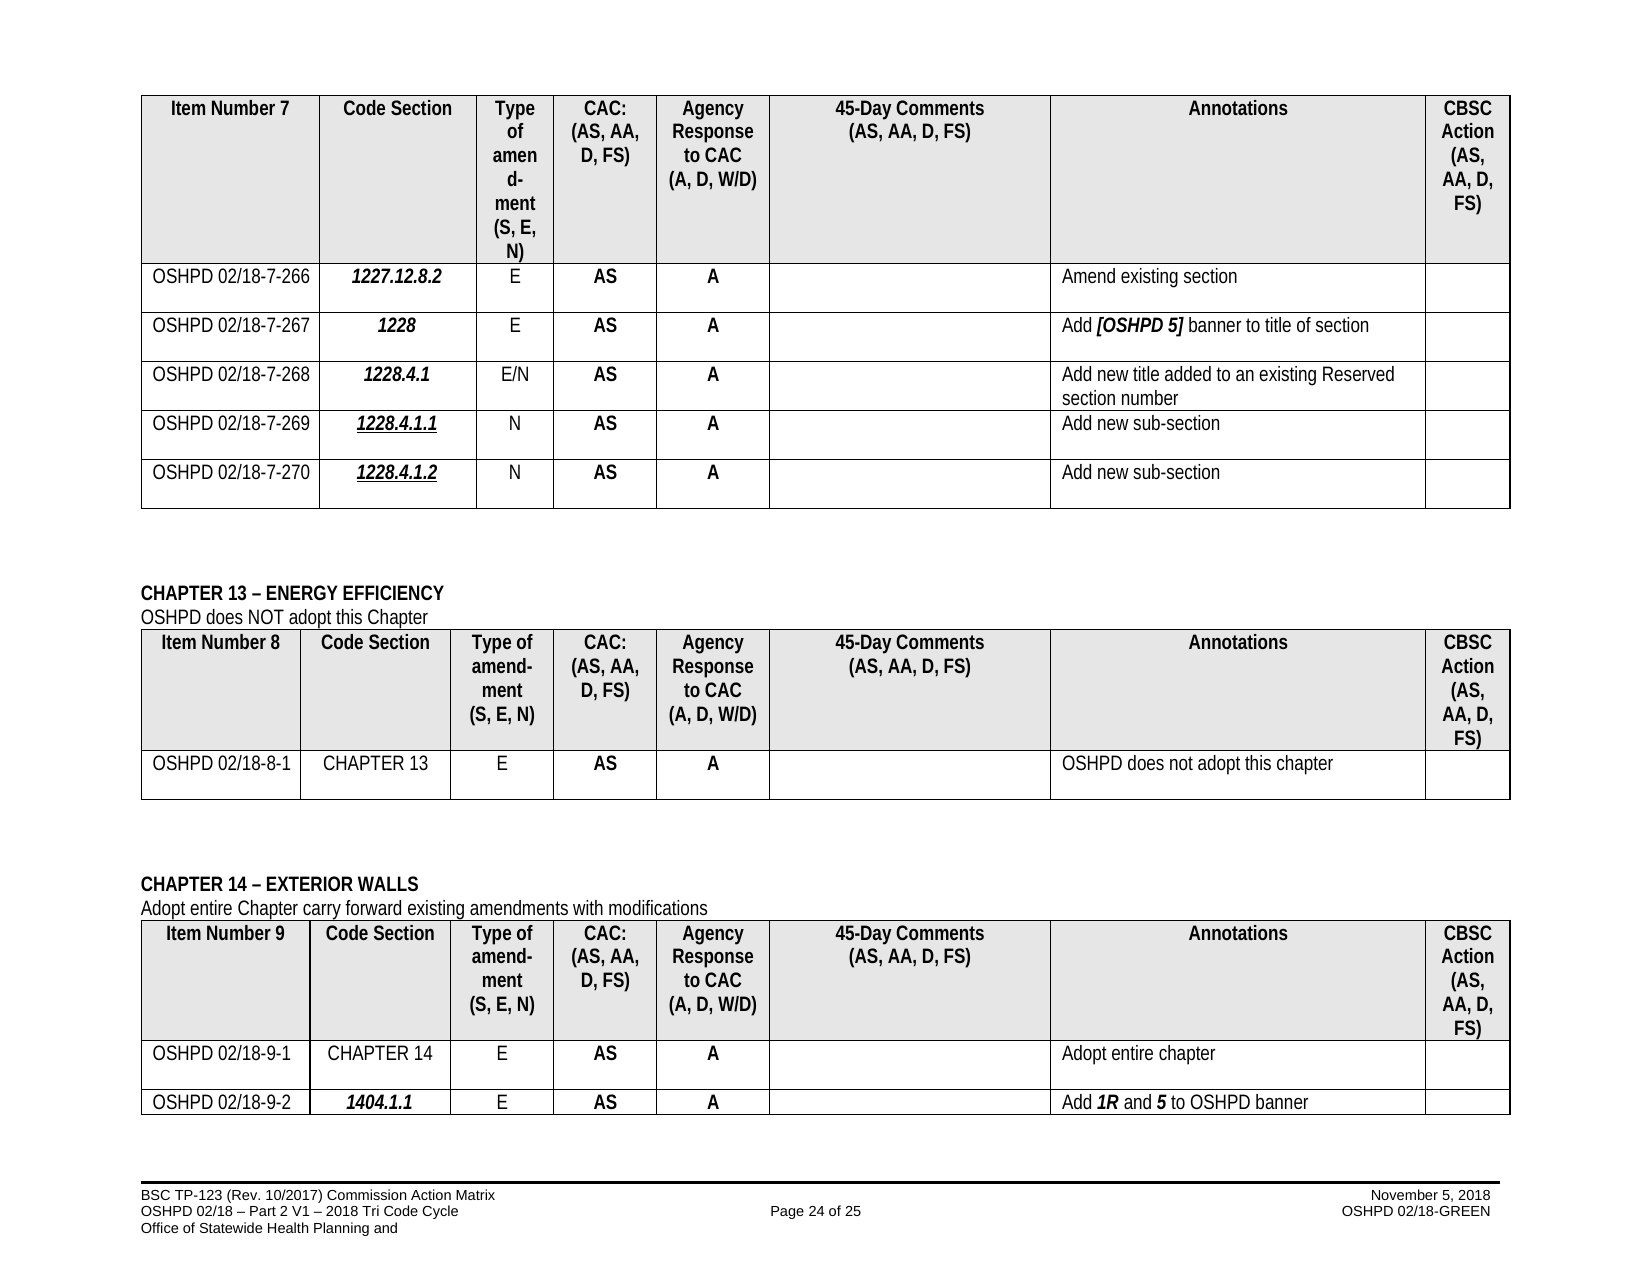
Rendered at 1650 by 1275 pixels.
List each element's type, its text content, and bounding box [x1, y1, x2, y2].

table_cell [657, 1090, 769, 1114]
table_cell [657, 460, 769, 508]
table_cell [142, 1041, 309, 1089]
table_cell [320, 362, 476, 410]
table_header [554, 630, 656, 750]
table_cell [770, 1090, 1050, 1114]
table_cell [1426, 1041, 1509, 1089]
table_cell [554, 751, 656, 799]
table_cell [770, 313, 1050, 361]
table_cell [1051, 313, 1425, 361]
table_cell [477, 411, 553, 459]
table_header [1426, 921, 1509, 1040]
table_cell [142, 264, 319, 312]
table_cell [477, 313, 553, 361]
table_header Annotations [1051, 96, 1425, 263]
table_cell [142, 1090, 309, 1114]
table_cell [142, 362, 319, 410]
text CHAPTER 13 – ENERGY EFFICIENCY [141, 581, 1500, 605]
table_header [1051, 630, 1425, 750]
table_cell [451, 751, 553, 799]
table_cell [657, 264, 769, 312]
table_header Agency Response to CAC (A, D, W/D) [657, 96, 769, 263]
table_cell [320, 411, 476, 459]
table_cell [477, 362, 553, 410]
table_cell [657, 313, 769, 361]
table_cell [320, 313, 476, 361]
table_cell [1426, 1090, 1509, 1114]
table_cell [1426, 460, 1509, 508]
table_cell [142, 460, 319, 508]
table_header CAC: (AS, AA, D, FS) [554, 96, 656, 263]
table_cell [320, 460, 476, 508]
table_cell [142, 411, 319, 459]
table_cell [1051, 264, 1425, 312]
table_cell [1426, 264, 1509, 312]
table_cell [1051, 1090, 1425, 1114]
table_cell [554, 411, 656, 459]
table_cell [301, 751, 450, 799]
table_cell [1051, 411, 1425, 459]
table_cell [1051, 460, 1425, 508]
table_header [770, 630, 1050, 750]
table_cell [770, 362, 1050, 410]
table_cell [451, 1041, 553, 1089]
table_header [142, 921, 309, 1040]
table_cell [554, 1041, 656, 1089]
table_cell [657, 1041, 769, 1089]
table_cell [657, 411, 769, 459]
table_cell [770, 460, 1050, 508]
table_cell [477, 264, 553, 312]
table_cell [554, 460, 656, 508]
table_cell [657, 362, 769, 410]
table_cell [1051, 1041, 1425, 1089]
table_header Type of amend- ment (S, E, N) [477, 96, 553, 263]
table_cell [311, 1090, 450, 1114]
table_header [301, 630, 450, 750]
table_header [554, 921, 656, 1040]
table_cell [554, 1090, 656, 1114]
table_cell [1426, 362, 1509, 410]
table_header Code Section [320, 96, 476, 263]
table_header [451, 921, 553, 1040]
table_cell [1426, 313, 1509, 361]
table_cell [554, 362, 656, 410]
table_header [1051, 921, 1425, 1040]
table_header CBSC Action (AS, AA, D, FS) [1426, 96, 1509, 263]
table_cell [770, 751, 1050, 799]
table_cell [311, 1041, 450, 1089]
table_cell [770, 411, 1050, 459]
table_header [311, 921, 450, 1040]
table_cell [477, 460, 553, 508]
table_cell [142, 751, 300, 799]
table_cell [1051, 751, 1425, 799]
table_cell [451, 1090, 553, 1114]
text Adopt entire Chapter carry forward existing amendments with modifications [141, 896, 1500, 919]
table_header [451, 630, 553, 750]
table_header 45-Day Comments (AS, AA, D, FS) [770, 96, 1050, 263]
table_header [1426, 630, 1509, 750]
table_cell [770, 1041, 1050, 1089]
table_header Item Number 7 [142, 96, 319, 263]
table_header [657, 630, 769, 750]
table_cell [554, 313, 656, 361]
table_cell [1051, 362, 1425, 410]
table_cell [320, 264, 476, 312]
text OSHPD does NOT adopt this Chapter [141, 605, 1500, 629]
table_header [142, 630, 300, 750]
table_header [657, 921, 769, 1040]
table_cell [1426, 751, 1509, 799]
text CHAPTER 14 – EXTERIOR WALLS [141, 872, 1500, 896]
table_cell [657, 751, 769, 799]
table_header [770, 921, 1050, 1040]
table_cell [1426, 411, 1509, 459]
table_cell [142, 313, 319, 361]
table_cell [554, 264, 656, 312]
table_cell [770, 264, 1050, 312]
